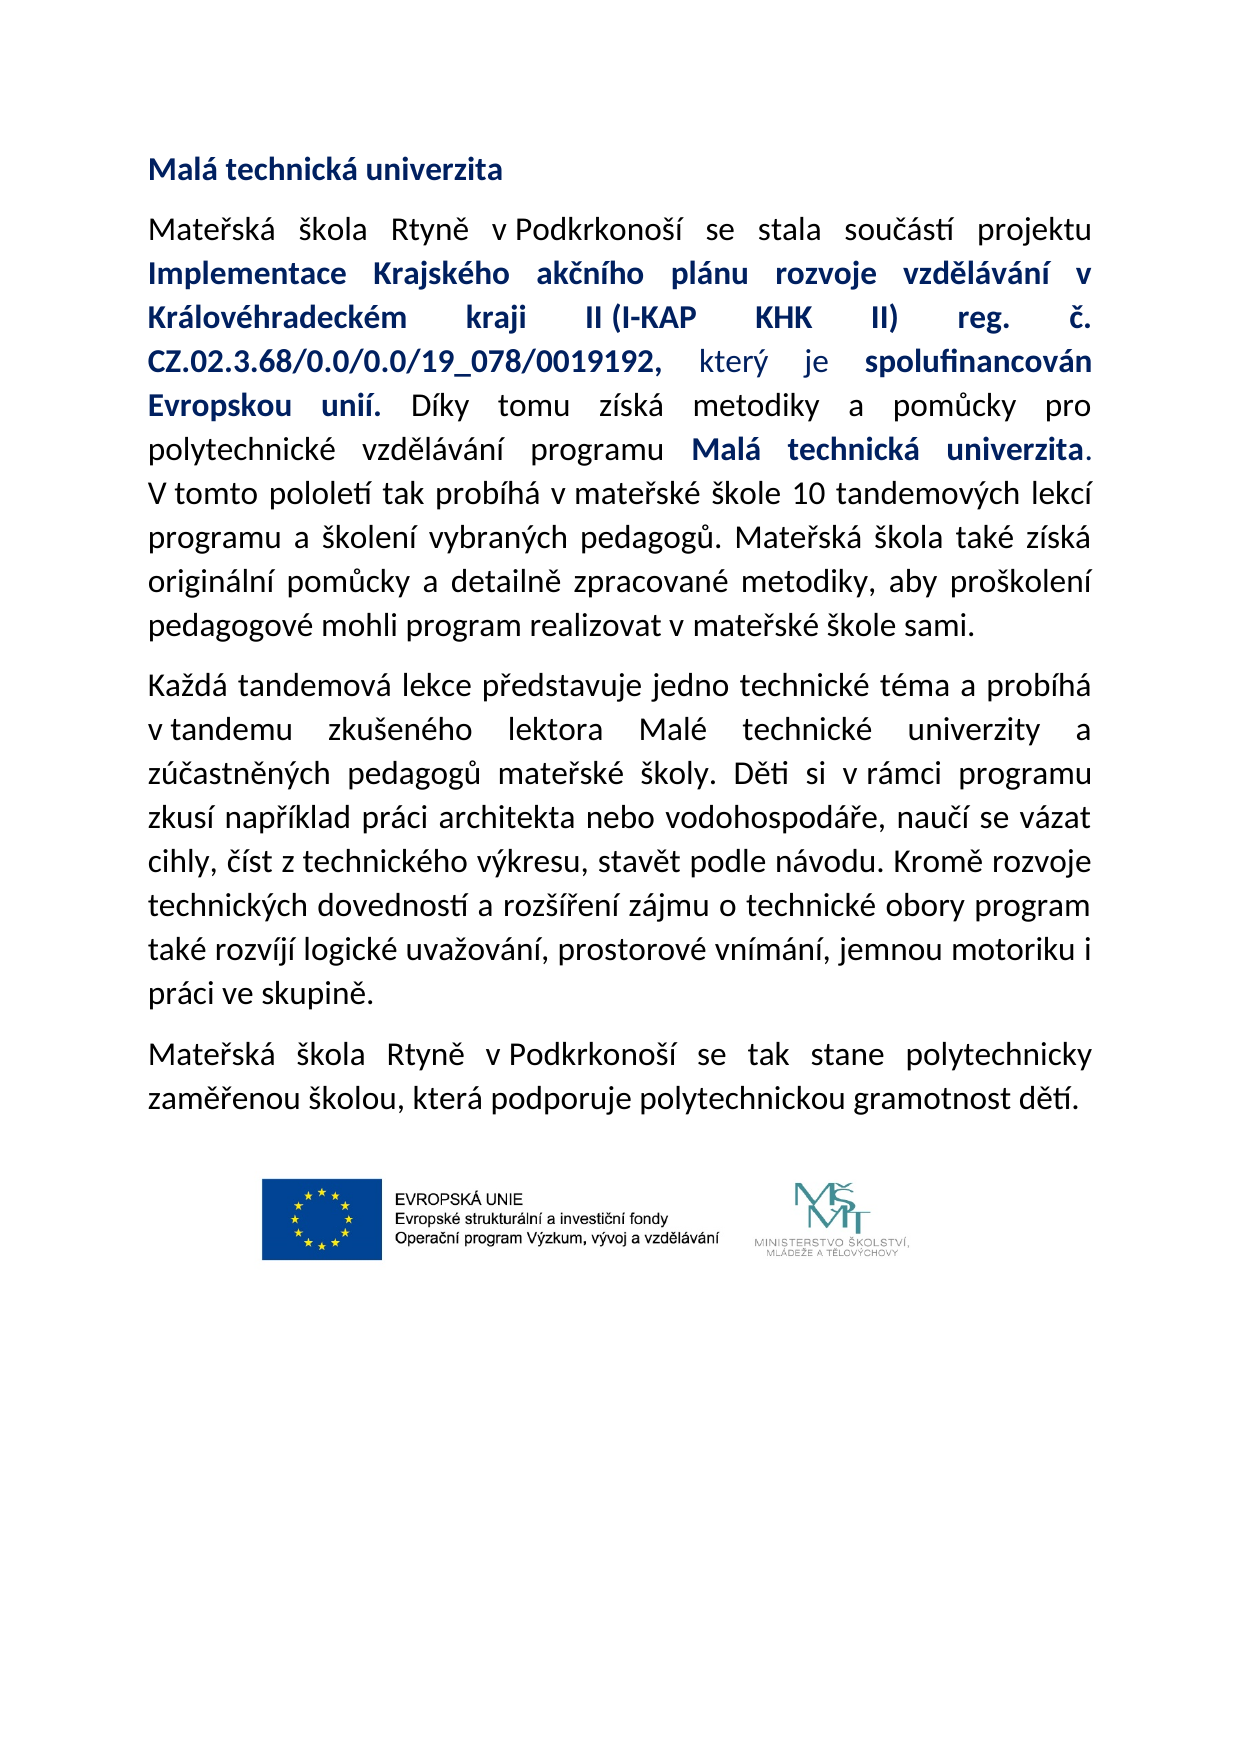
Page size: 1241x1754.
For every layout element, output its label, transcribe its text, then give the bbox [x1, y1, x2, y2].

text Malá technická univerzita [148, 148, 1093, 188]
text Mateřská škola Rtyně v Podkrkonoší se tak stane polytechnicky zaměřenou školou, která podporuje polytechnickou gramotnost dětí. [148, 1033, 1093, 1117]
picture [221, 1153, 946, 1281]
text Mateřská škola Rtyně v Podkrkonoší se stala součástí projektu Implementace Krajského akčního plánu rozvoje vzdělávání v Královéhradeckém kraji II (I-KAP KHK II) reg. č. CZ.02.3.68/0.0/0.0/19_078/0019192, který je spolufinancován Evropskou unií. Díky tomu získá metodiky a pomůcky pro polytechnické vzdělávání programu Malá technická univerzita. V tomto pololetí tak probíhá v mateřské škole 10 tandemových lekcí programu a školení vybraných pedagogů. Mateřská škola také získá originální pomůcky a detailně zpracované metodiky, aby proškolení pedagogové mohli program realizovat v mateřské škole sami. [148, 208, 1093, 644]
text Každá tandemová lekce představuje jedno technické téma a probíhá v tandemu zkušeného lektora Malé technické univerzity a zúčastněných pedagogů mateřské školy. Děti si v rámci programu zkusí například práci architekta nebo vodohospodáře, naučí se vázat cihly, číst z technického výkresu, stavět podle návodu. Kromě rozvoje technických dovedností a rozšíření zájmu o technické obory program také rozvíjí logické uvažování, prostorové vnímání, jemnou motoriku i práci ve skupině. [148, 664, 1093, 1013]
